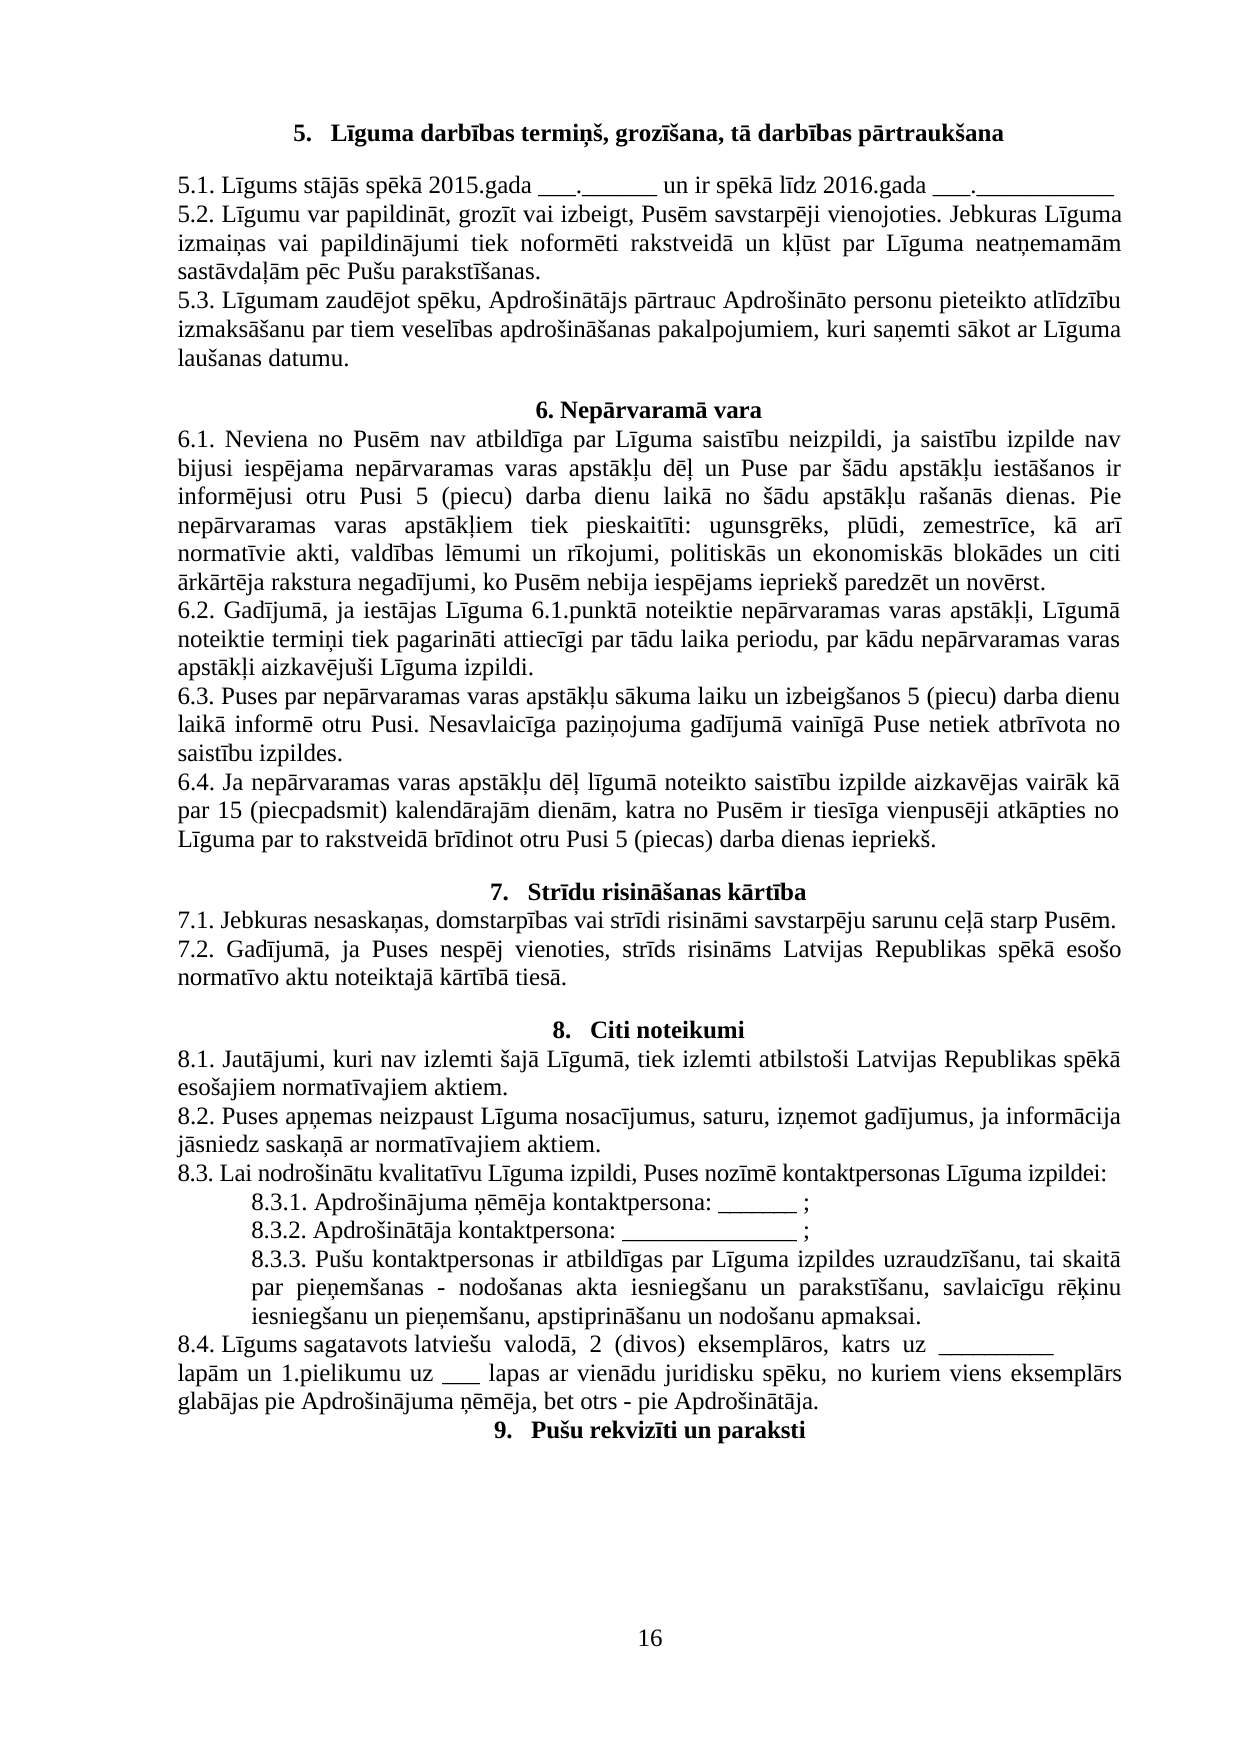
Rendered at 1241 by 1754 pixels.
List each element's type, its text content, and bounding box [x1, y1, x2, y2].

text 6.4. Ja nepārvaramas varas apstākļu dēļ līgumā noteikto saistību izpilde aizkavējas vairāk kā par 15 (piecpadsmit) kalendārajām dienām, katra no Pusēm ir tiesīga vienpusēji atkāpties no Līguma par to rakstveidā brīdinot otru Pusi 5 (piecas) darba dienas iepriekš. [177, 767, 1121, 853]
text 5. Līguma darbības termiņš, grozīšana, tā darbības pārtraukšana [177, 118, 1120, 147]
text 8.1. Jautājumi, kuri nav izlemti šajā Līgumā, tiek izlemti atbilstoši Latvijas Republikas spēkā esošajiem normatīvajiem aktiem. [177, 1044, 1122, 1101]
text 8.3.1. Apdrošinājuma ņēmēja kontaktpersona: ; [251, 1187, 1122, 1216]
text 6.2. Gadījumā, ja iestājas Līguma 6.1.punktā noteiktie nepārvaramas varas apstākļi, Līgumā noteiktie termiņi tiek pagarināti attiecīgi par tādu laika periodu, par kādu nepārvaramas varas apstākļi aizkavējuši Līguma izpildi. [177, 596, 1121, 681]
text 5.1. Līgums stājās spēkā 2015.gada ___.______ un ir spēkā līdz 2016.gada ___.___________ [177, 171, 1120, 200]
text 5.2. Līgumu var papildināt, grozīt vai izbeigt, Pusēm savstarpēji vienojoties. Jebkuras Līguma izmaiņas vai papildinājumi tiek noformēti rakstveidā un kļūst par Līguma neatņemamām sastāvdaļām pēc Pušu parakstīšanas. [177, 200, 1122, 285]
text 8.3.2. Apdrošinātāja kontaktpersona: ; [251, 1216, 1122, 1244]
text 9. Pušu rekvizīti un paraksti [177, 1415, 1122, 1444]
text 8.4. Līgums sagatavots latviešu valodā, 2 (divos) eksemplāros, katrs uz lapām un 1.pielikumu uz ___ lapas ar vienādu juridisku spēku, no kuriem viens eksemplārs glabājas pie Apdrošinājuma ņēmēja, bet otrs - pie Apdrošinātāja. [177, 1330, 1122, 1415]
text 8. Citi noteikumi [177, 1016, 1119, 1044]
text 7.2. Gadījumā, ja Puses nespēj vienoties, strīds risināms Latvijas Republikas spēkā esošo normatīvo aktu noteiktajā kārtībā tiesā. [177, 934, 1122, 991]
text 7.1. Jebkuras nesaskaņas, domstarpības vai strīdi risināmi savstarpēju sarunu ceļā starp Pusēm. [177, 906, 1122, 934]
text 8.2. Puses apņemas neizpaust Līguma nosacījumus, saturu, izņemot gadījumus, ja informācija jāsniedz saskaņā ar normatīvajiem aktiem. [177, 1101, 1122, 1158]
text 6. Nepārvaramā vara [177, 396, 1120, 424]
text 6.1. Neviena no Pusēm nav atbildīga par Līguma saistību neizpildi, ja saistību izpilde nav bijusi iespējama nepārvaramas varas apstākļu dēļ un Puse par šādu apstākļu iestāšanos ir informējusi otru Pusi 5 (piecu) darba dienu laikā no šādu apstākļu rašanās dienas. Pie nepārvaramas varas apstākļiem tiek pieskaitīti: ugunsgrēks, plūdi, zemestrīce, kā arī normatīvie akti, valdības lēmumi un rīkojumi, politiskās un ekonomiskās blokādes un citi ārkārtēja rakstura negadījumi, ko Pusēm nebija iespējams iepriekš paredzēt un novērst. [177, 424, 1122, 596]
text 5.3. Līgumam zaudējot spēku, Apdrošinātājs pārtrauc Apdrošināto personu pieteikto atlīdzību izmaksāšanu par tiem veselības apdrošināšanas pakalpojumiem, kuri saņemti sākot ar Līguma laušanas datumu. [177, 285, 1122, 372]
text 8.3.3. Pušu kontaktpersonas ir atbildīgas par Līguma izpildes uzraudzīšanu, tai skaitā par pieņemšanas - nodošanas akta iesniegšanu un parakstīšanu, savlaicīgu rēķinu iesniegšanu un pieņemšanu, apstiprināšanu un nodošanu apmaksai. [251, 1244, 1122, 1330]
text 7. Strīdu risināšanas kārtība [177, 877, 1119, 906]
text 6.3. Puses par nepārvaramas varas apstākļu sākuma laiku un izbeigšanos 5 (piecu) darba dienu laikā informē otru Pusi. Nesavlaicīga paziņojuma gadījumā vainīgā Puse netiek atbrīvota no saistību izpildes. [177, 681, 1121, 767]
text 8.3. Lai nodrošinātu kvalitatīvu Līguma izpildi, Puses nozīmē kontaktpersonas Līguma izpildei: [177, 1158, 1122, 1187]
